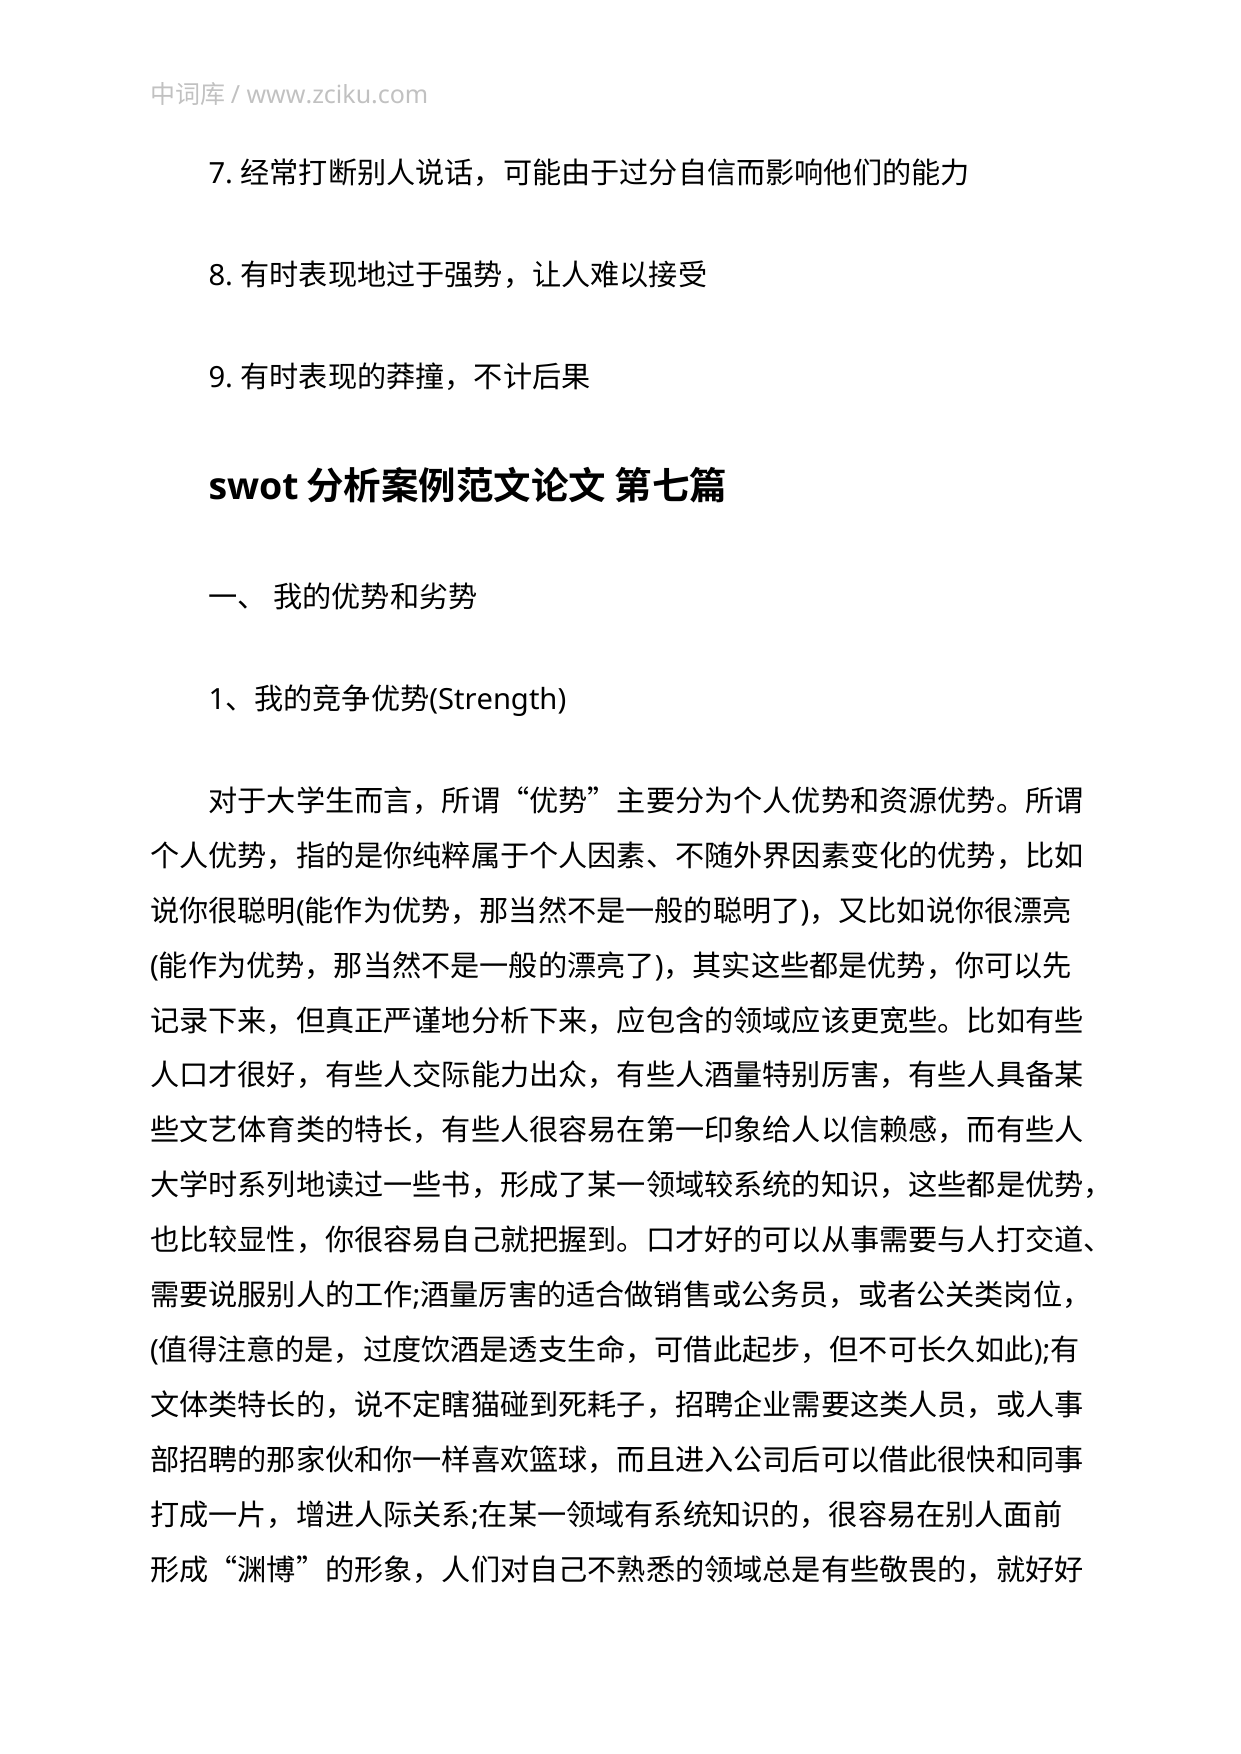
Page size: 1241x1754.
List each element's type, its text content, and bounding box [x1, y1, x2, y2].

text 一、 我的优势和劣势 [150, 573, 1090, 616]
text 9. 有时表现的莽撞，不计后果 [150, 354, 1090, 396]
text 8. 有时表现地过于强势，让人难以接受 [150, 252, 1090, 294]
text 1、我的竞争优势(Strength) [150, 675, 1090, 718]
text 7. 经常打断别人说话，可能由于过分自信而影响他们的能力 [150, 150, 1090, 192]
text swot分析案例范文论文 第七篇 [150, 456, 1090, 510]
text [150, 777, 1090, 1589]
